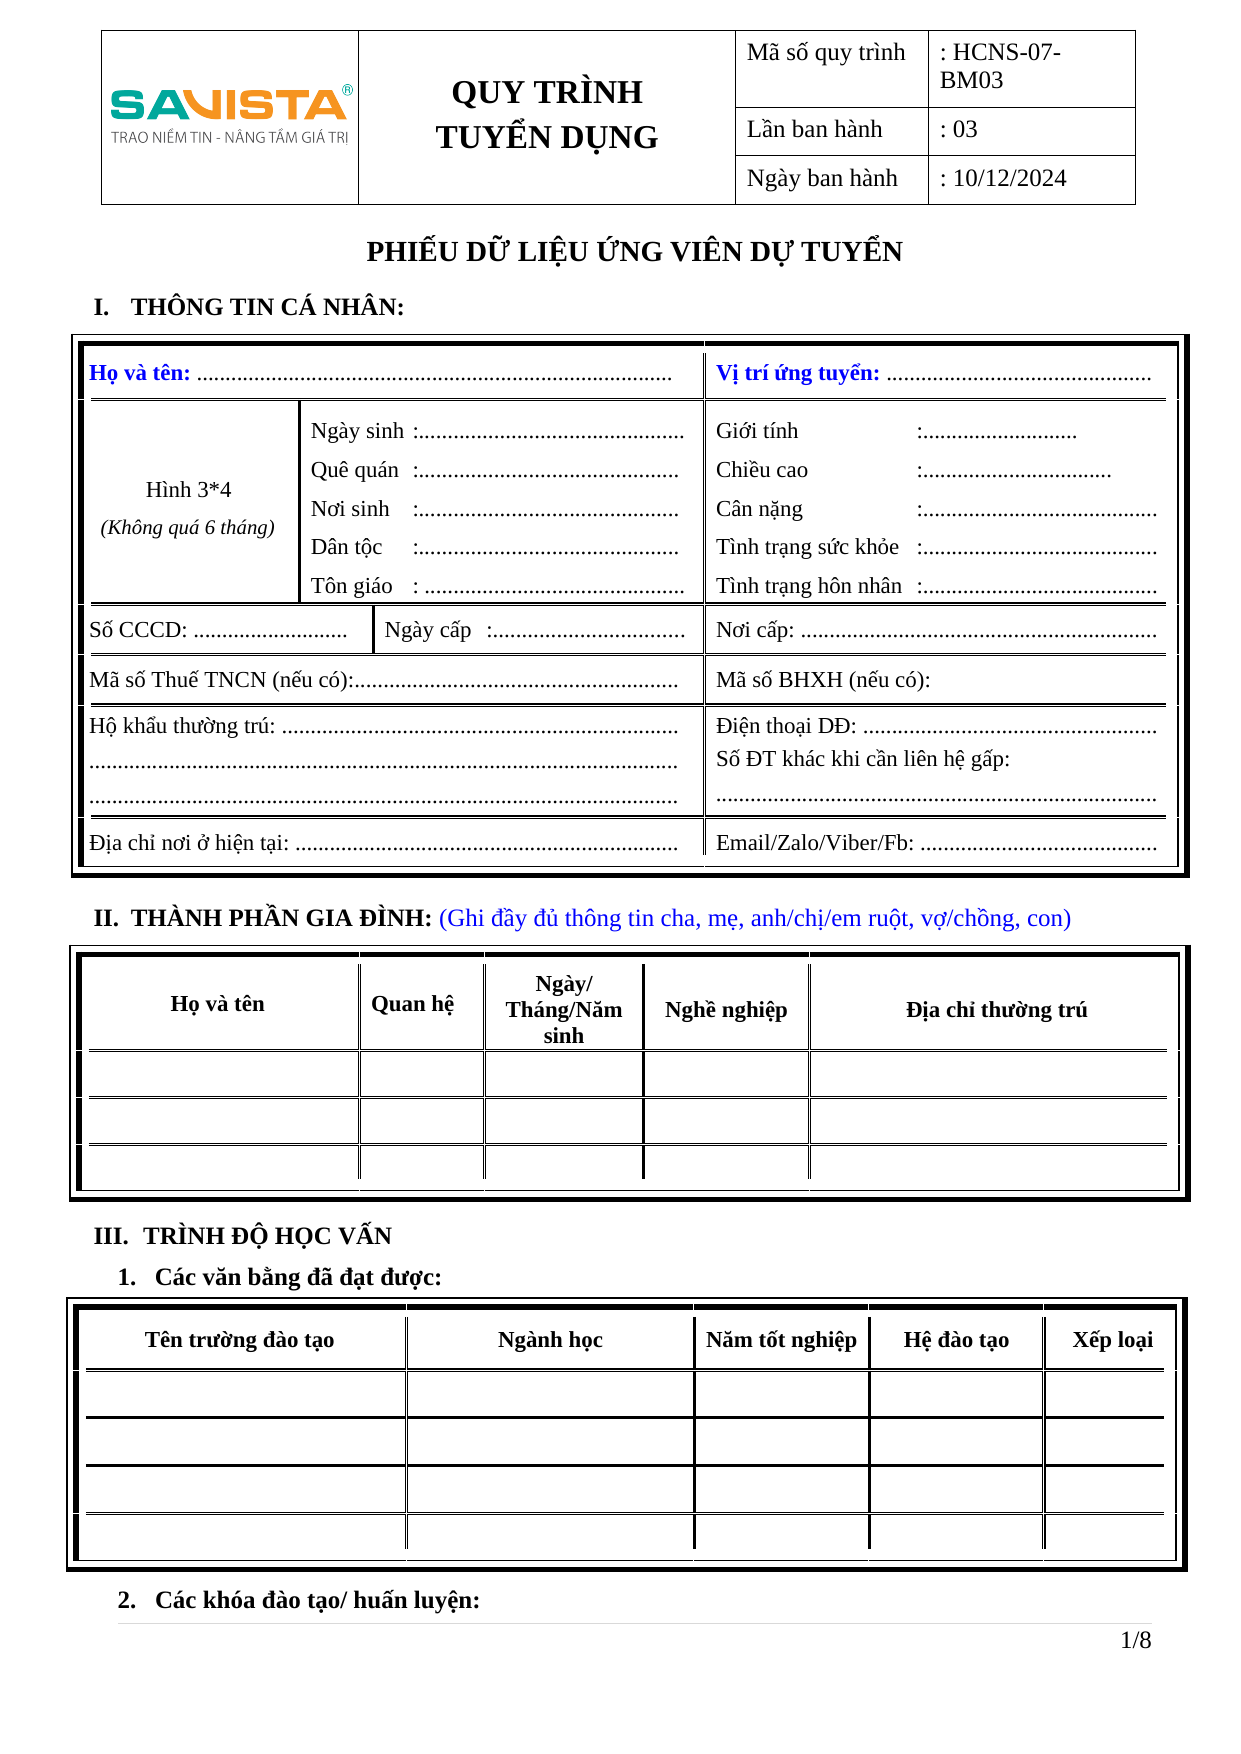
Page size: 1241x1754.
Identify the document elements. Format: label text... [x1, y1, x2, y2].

table_cell Giới tính : Chiều cao : Cân nặng : Tình trạng sức khỏe : Tình trạng hôn nhân : [706, 398, 1178, 602]
table_cell [486, 1052, 642, 1096]
table_cell [1177, 1368, 1182, 1416]
table_cell Mã số BHXH (nếu có): [705, 653, 1183, 703]
table_cell [1046, 1464, 1175, 1512]
table_header Ngành học [407, 1299, 694, 1368]
table_cell [871, 1372, 1042, 1416]
subtitle TRÌNH ĐỘ HỌC VẤN [93, 1221, 1152, 1250]
table_cell Ngày cấp : [375, 606, 703, 653]
table_cell [408, 1419, 693, 1464]
table_cell Email/Zalo/Viber/Fb: [705, 815, 1178, 866]
table_cell [361, 1052, 483, 1096]
table_cell [360, 1146, 484, 1189]
table_header Địa chỉ thường trú [810, 946, 1184, 1049]
table_header Hệ đào tạo [869, 1299, 1044, 1368]
table_cell [810, 1096, 1184, 1143]
table_cell [75, 1143, 359, 1189]
table_cell [696, 1419, 868, 1464]
table_header Tên trường đào tạo [79, 1305, 407, 1368]
table_cell [407, 1515, 694, 1560]
table_cell [645, 1099, 808, 1143]
table_header Quan hệ [360, 957, 484, 1049]
picture [111, 83, 355, 145]
table_cell Mã số Thuế TNCN (nếu có): [78, 653, 704, 703]
subtitle THÀNH PHẦN GIA ĐÌNH: (Ghi đầy đủ thông tin cha, mẹ, anh/chị/em ruột, vợ/chồng, con) [93, 903, 1152, 932]
table_cell [408, 1372, 693, 1416]
table_header Nghề nghiệp [643, 957, 809, 1049]
table_cell [694, 1515, 869, 1560]
table_cell [869, 1512, 1044, 1560]
table_cell [810, 1143, 1184, 1189]
table_cell [75, 1049, 359, 1096]
table_cell Số CCCD: [84, 602, 372, 653]
table_cell [1177, 1464, 1182, 1512]
table_cell Hộ khẩu thường trú: [84, 703, 703, 815]
list Các khóa đào tạo/ huấn luyện: [117, 1585, 1152, 1613]
table_cell [486, 1099, 642, 1143]
table_header Vị trí ứng tuyển: [705, 335, 1183, 397]
table_cell Hình 3*4 (Không quá 6 tháng) [84, 398, 298, 602]
table_cell [645, 1052, 808, 1096]
table_cell Điện thoại DĐ: Số ĐT khác khi cần liên hệ gấp: [706, 703, 1178, 815]
table_cell [79, 1416, 405, 1464]
text PHIẾU DỮ LIỆU ỨNG VIÊN DỰ TUYỂN [118, 234, 1152, 267]
table_cell Nơi cấp: [706, 602, 1178, 653]
table_header Họ và tên [75, 946, 359, 1049]
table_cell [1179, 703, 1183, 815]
table_cell [79, 1464, 405, 1512]
table_header Năm tốt nghiệp [694, 1299, 869, 1368]
table_cell [871, 1467, 1042, 1512]
table_cell [871, 1419, 1042, 1464]
table_cell [1046, 1368, 1176, 1416]
table_cell [485, 1146, 643, 1189]
table_cell [1177, 1416, 1182, 1464]
table_cell [79, 1368, 405, 1416]
table_header Ngày/Tháng/Năm sinh [485, 957, 643, 1049]
table_cell [75, 1096, 359, 1143]
subtitle THÔNG TIN CÁ NHÂN: [93, 292, 1152, 321]
table_cell [696, 1467, 868, 1512]
table_cell [408, 1467, 693, 1512]
table_cell [810, 1049, 1184, 1096]
table_cell [73, 1512, 407, 1560]
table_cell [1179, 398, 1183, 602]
table_cell Ngày sinh : Quê quán : Nơi sinh : Dân tộc : Tôn giáo : [301, 401, 703, 602]
table_cell Địa chỉ nơi ở hiện tại: [84, 815, 704, 866]
table_cell [1046, 1416, 1175, 1464]
table_cell [643, 1146, 809, 1189]
table_header Xếp loại [1044, 1299, 1182, 1368]
table_header Họ và tên: [84, 346, 704, 397]
list Các văn bằng đã đạt được: [117, 1262, 1152, 1291]
table_cell [696, 1372, 868, 1416]
table_cell [1044, 1512, 1182, 1560]
table_cell [361, 1099, 483, 1143]
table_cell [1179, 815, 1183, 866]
